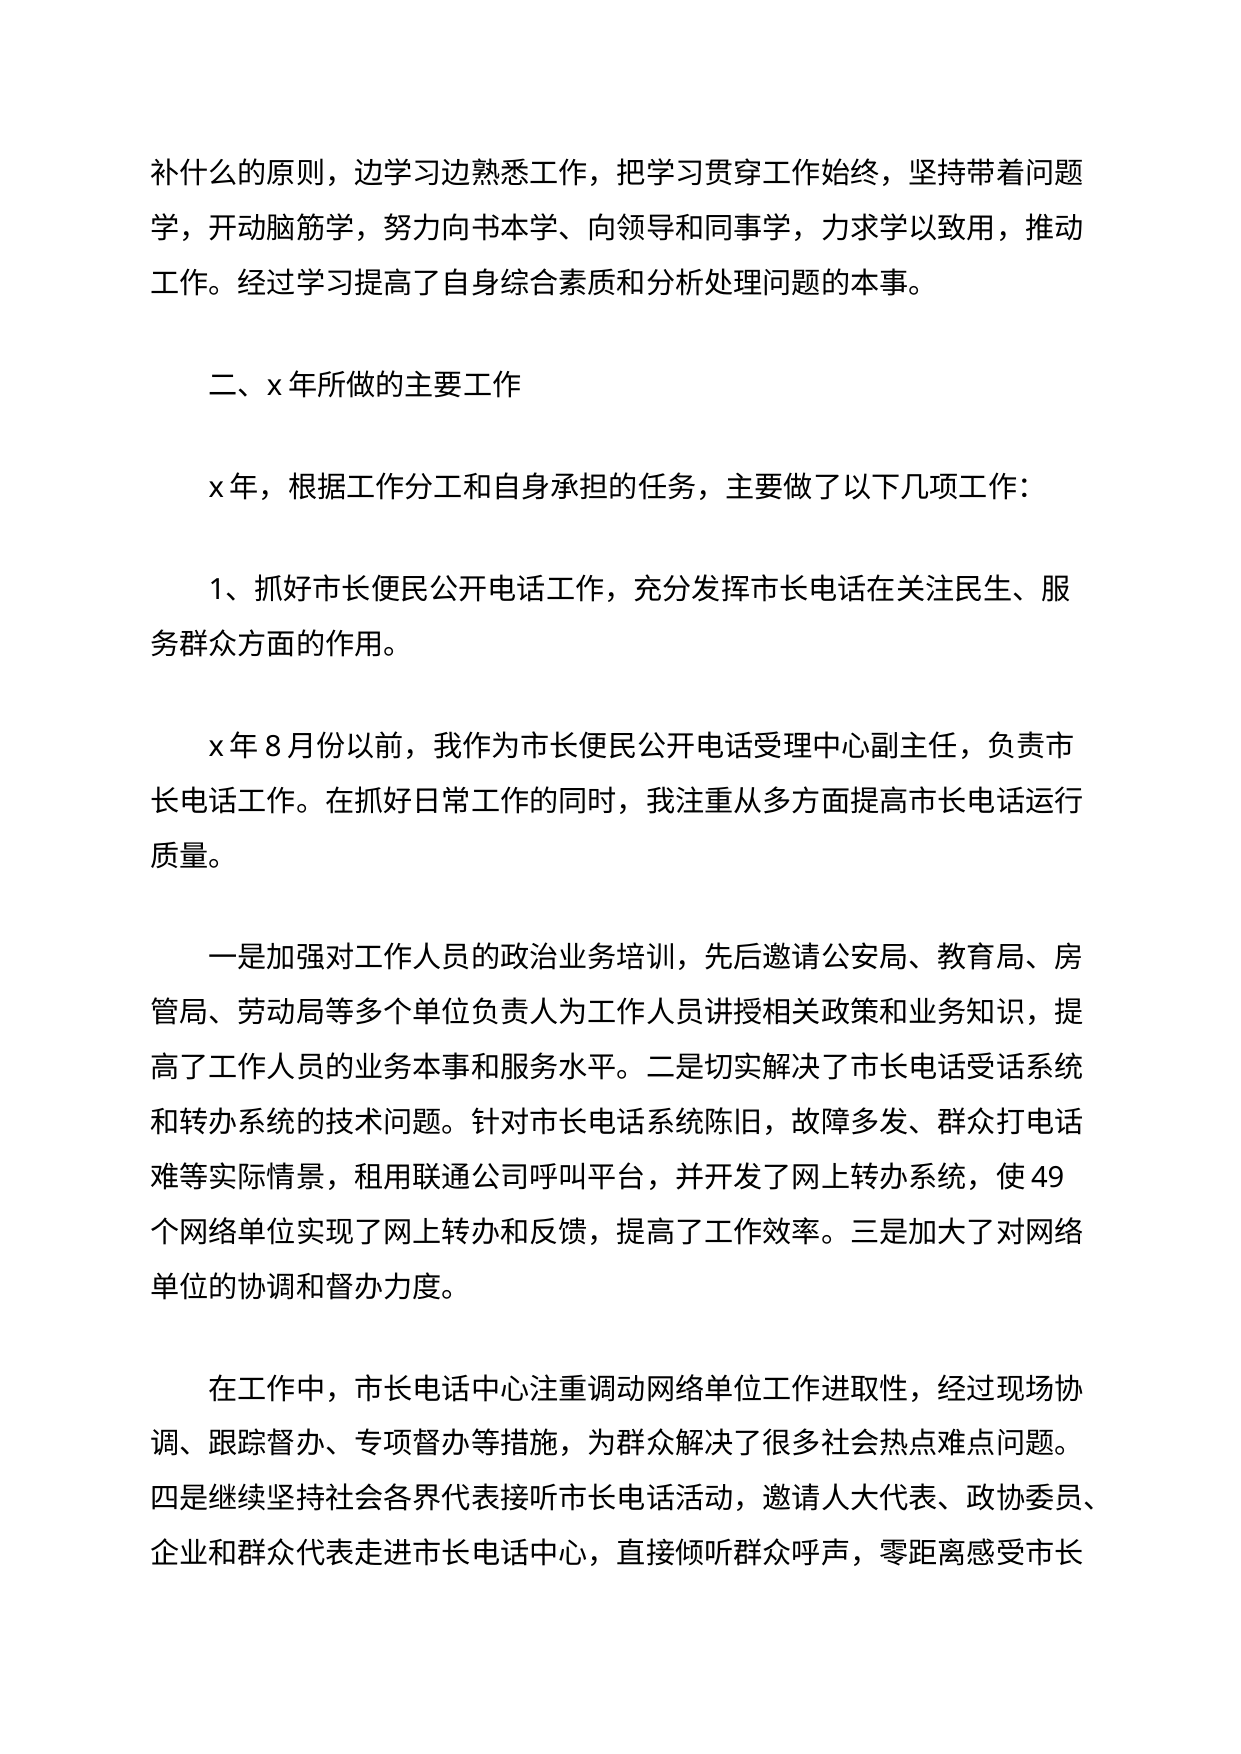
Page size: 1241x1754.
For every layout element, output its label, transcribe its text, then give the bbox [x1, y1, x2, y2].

text x年8月份以前，我作为市长便民公开电话受理中心副主任，负责市长电话工作。在抓好日常工作的同时，我注重从多方面提高市长电话运行质量。 [150, 722, 1090, 874]
text 1、抓好市长便民公开电话工作，充分发挥市长电话在关注民生、服务群众方面的作用。 [150, 566, 1090, 663]
text 二、x年所做的主要工作 [150, 362, 1090, 404]
text x年，根据工作分工和自身承担的任务，主要做了以下几项工作： [150, 463, 1090, 506]
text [150, 1365, 1090, 1572]
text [150, 150, 1090, 302]
text 一是加强对工作人员的政治业务培训，先后邀请公安局、教育局、房管局、劳动局等多个单位负责人为工作人员讲授相关政策和业务知识，提高了工作人员的业务本事和服务水平。二是切实解决了市长电话受话系统和转办系统的技术问题。针对市长电话系统陈旧，故障多发、群众打电话难等实际情景，租用联通公司呼叫平台，并开发了网上转办系统，使49个网络单位实现了网上转办和反馈，提高了工作效率。三是加大了对网络单位的协调和督办力度。 [150, 934, 1090, 1306]
